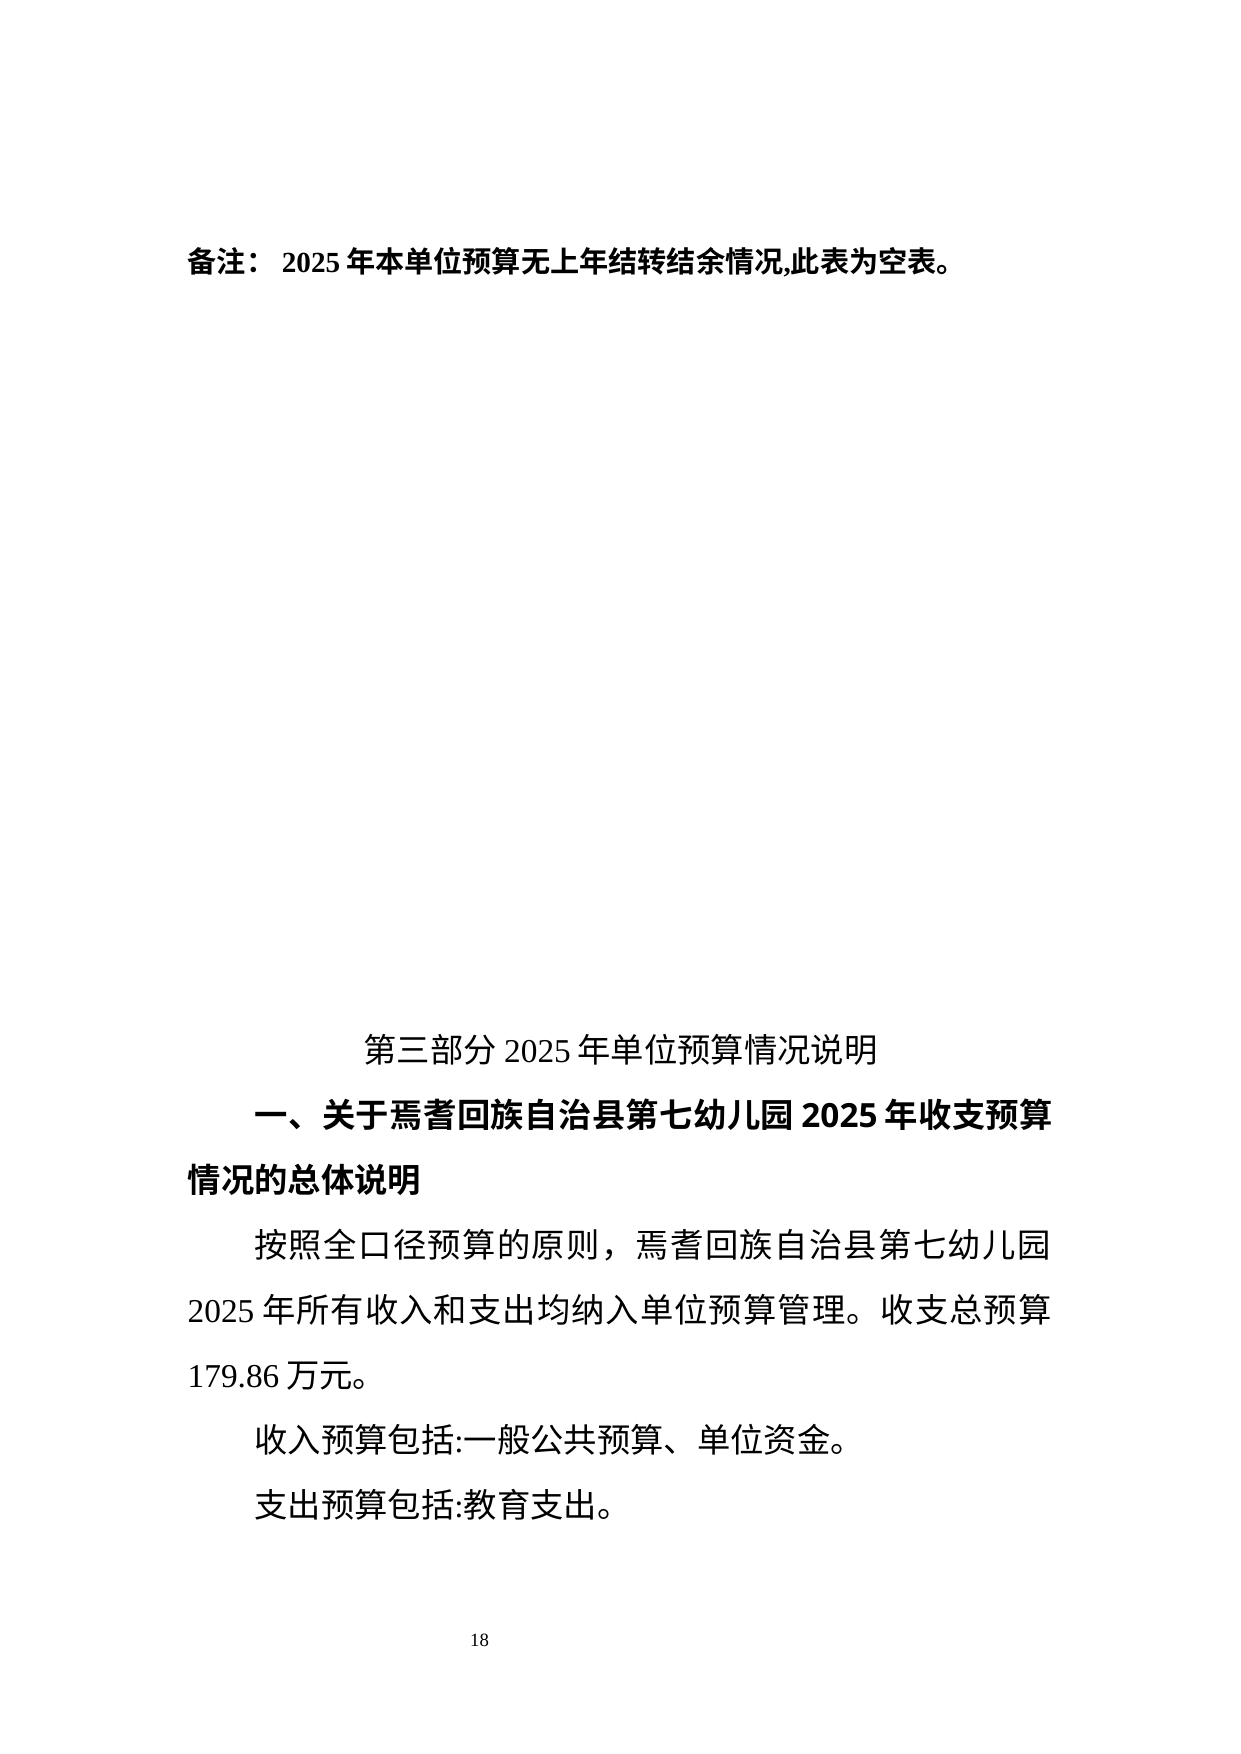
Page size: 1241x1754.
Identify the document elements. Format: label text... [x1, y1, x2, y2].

text 一、关于焉耆回族自治县第七幼儿园2025年收支预算情况的总体说明 [187, 1080, 1053, 1210]
text 第三部分 2025年单位预算情况说明 [187, 1015, 1053, 1080]
text 收入预算包括:一般公共预算、单位资金。 [187, 1405, 1053, 1470]
text 支出预算包括:教育支出。 [187, 1470, 1053, 1535]
text 备注： 2025年本单位预算无上年结转结余情况,此表为空表。 [187, 227, 1053, 292]
text 按照全口径预算的原则，焉耆回族自治县第七幼儿园2025年所有收入和支出均纳入单位预算管理。收支总预算179.86万元。 [187, 1210, 1053, 1405]
